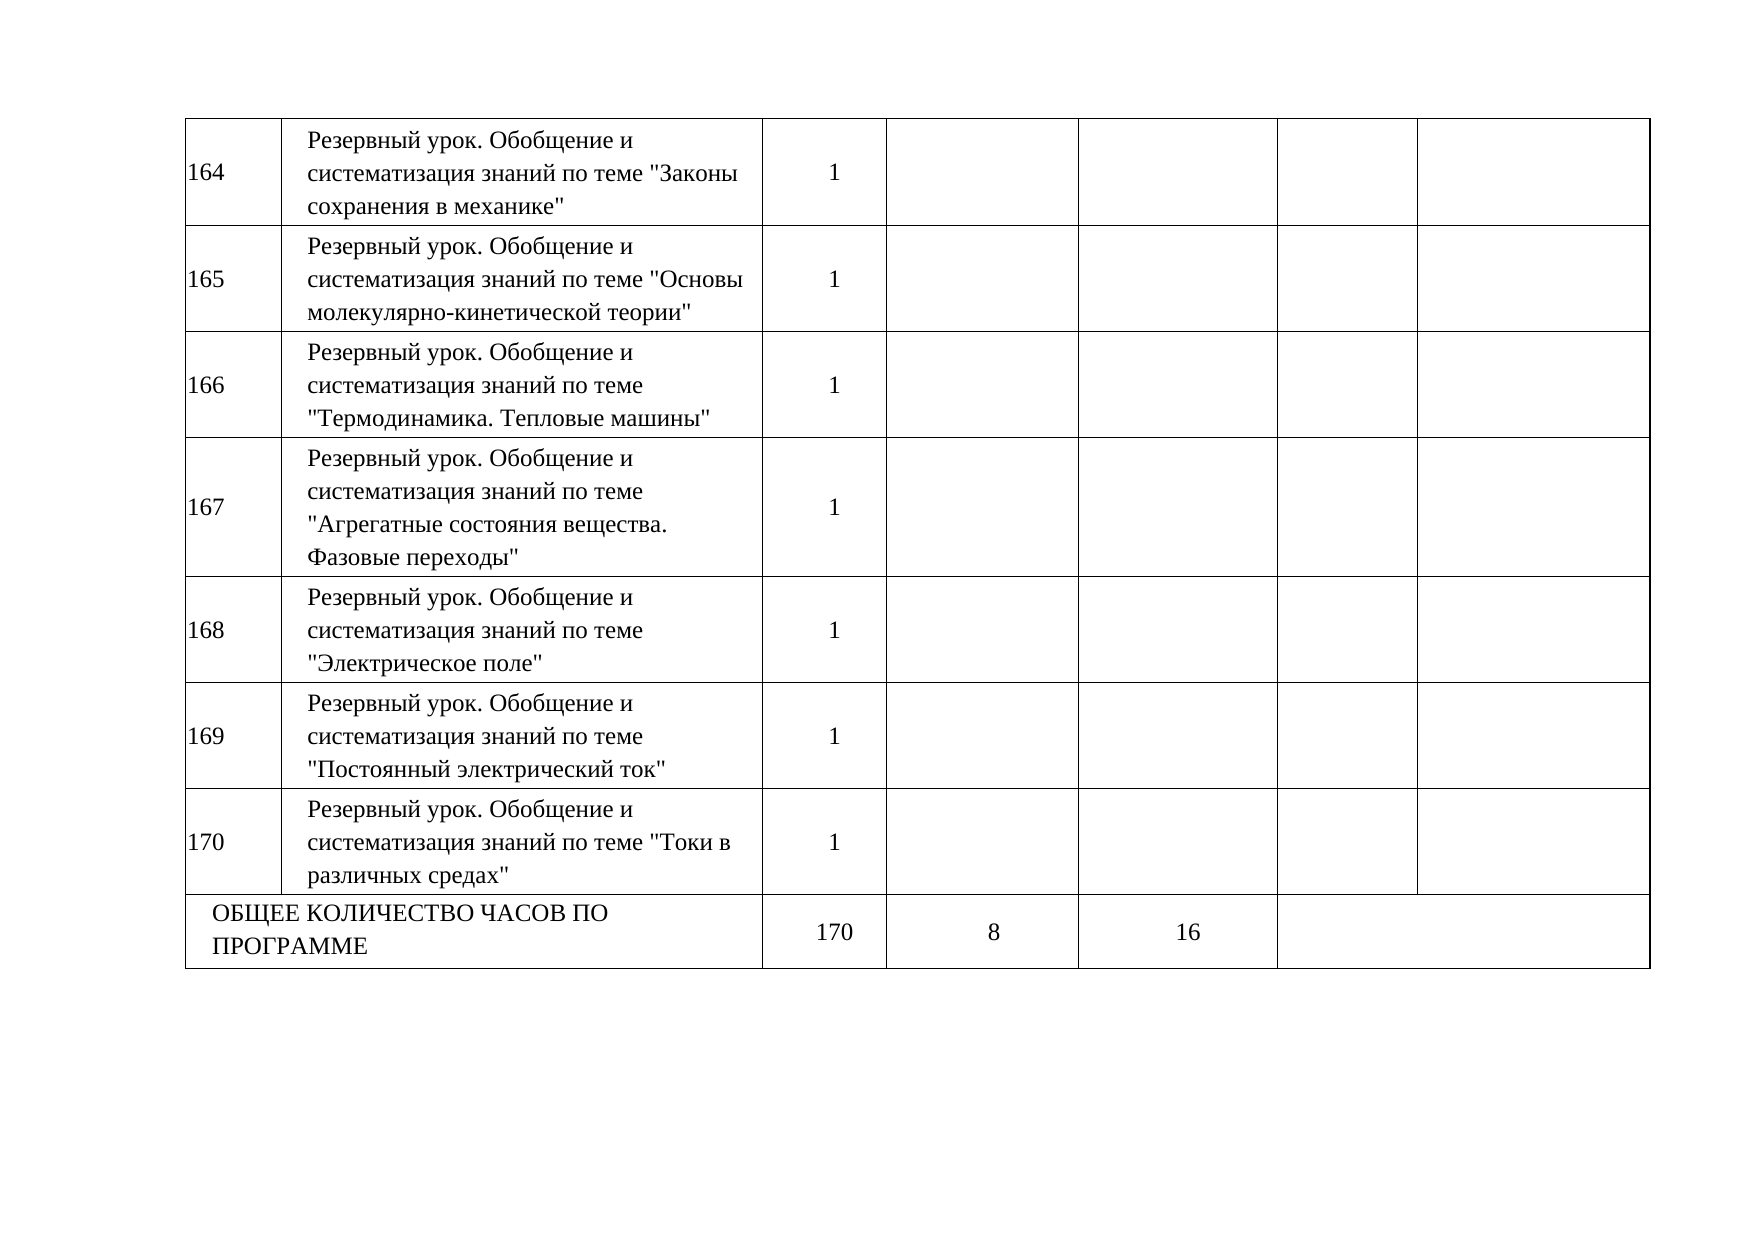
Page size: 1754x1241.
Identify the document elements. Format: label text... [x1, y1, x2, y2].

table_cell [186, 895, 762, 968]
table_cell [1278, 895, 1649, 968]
table_cell 1 [763, 332, 886, 437]
table_cell [887, 438, 1078, 576]
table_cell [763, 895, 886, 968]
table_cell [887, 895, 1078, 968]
table_header [1278, 119, 1417, 225]
table_cell 167 [186, 438, 281, 576]
table_cell 1 [763, 789, 886, 894]
table_header [1418, 119, 1649, 225]
table_cell Резервный урок. Обобщение и систематизация знаний по теме "Агрегатные состояния вещества. Фазовые переходы" [282, 438, 762, 576]
table_cell [1079, 683, 1277, 788]
table_cell [1079, 332, 1277, 437]
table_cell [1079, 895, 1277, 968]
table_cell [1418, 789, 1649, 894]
table_cell Резервный урок. Обобщение и систематизация знаний по теме "Термодинамика. Тепловые машины" [282, 332, 762, 437]
table_cell [1418, 577, 1649, 682]
table_cell Резервный урок. Обобщение и систематизация знаний по теме "Электрическое поле" [282, 577, 762, 682]
table_cell [1418, 438, 1649, 576]
table_cell [1079, 789, 1277, 894]
table_cell [1418, 332, 1649, 437]
table_cell 170 [186, 789, 281, 894]
table_cell 168 [186, 577, 281, 682]
table_cell 165 [186, 226, 281, 331]
table_cell [887, 332, 1078, 437]
table_cell [887, 226, 1078, 331]
table_header [1079, 119, 1277, 225]
table_cell [1079, 577, 1277, 682]
table_header 1 [763, 119, 886, 225]
table_cell [1278, 226, 1417, 331]
table_cell Резервный урок. Обобщение и систематизация знаний по теме "Основы молекулярно-кинетической теории" [282, 226, 762, 331]
table_cell [1079, 226, 1277, 331]
table_cell 166 [186, 332, 281, 437]
table_cell [1278, 577, 1417, 682]
table_cell Резервный урок. Обобщение и систематизация знаний по теме "Постоянный электрический ток" [282, 683, 762, 788]
table_cell [887, 577, 1078, 682]
table_cell 1 [763, 683, 886, 788]
table_cell 1 [763, 226, 886, 331]
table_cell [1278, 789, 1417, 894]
table_header Резервный урок. Обобщение и систематизация знаний по теме "Законы сохранения в механике" [282, 119, 762, 225]
table_cell [1278, 438, 1417, 576]
table_cell [1079, 438, 1277, 576]
table_cell [887, 683, 1078, 788]
table_cell Резервный урок. Обобщение и систематизация знаний по теме "Токи в различных средах" [282, 789, 762, 894]
table_cell [1418, 683, 1649, 788]
table_cell [1418, 226, 1649, 331]
table_header [887, 119, 1078, 225]
table_cell [887, 789, 1078, 894]
table_cell 1 [763, 577, 886, 682]
table_cell 169 [186, 683, 281, 788]
table_cell [1278, 683, 1417, 788]
table_cell 1 [763, 438, 886, 576]
table_cell [1278, 332, 1417, 437]
table_header 164 [186, 119, 281, 225]
